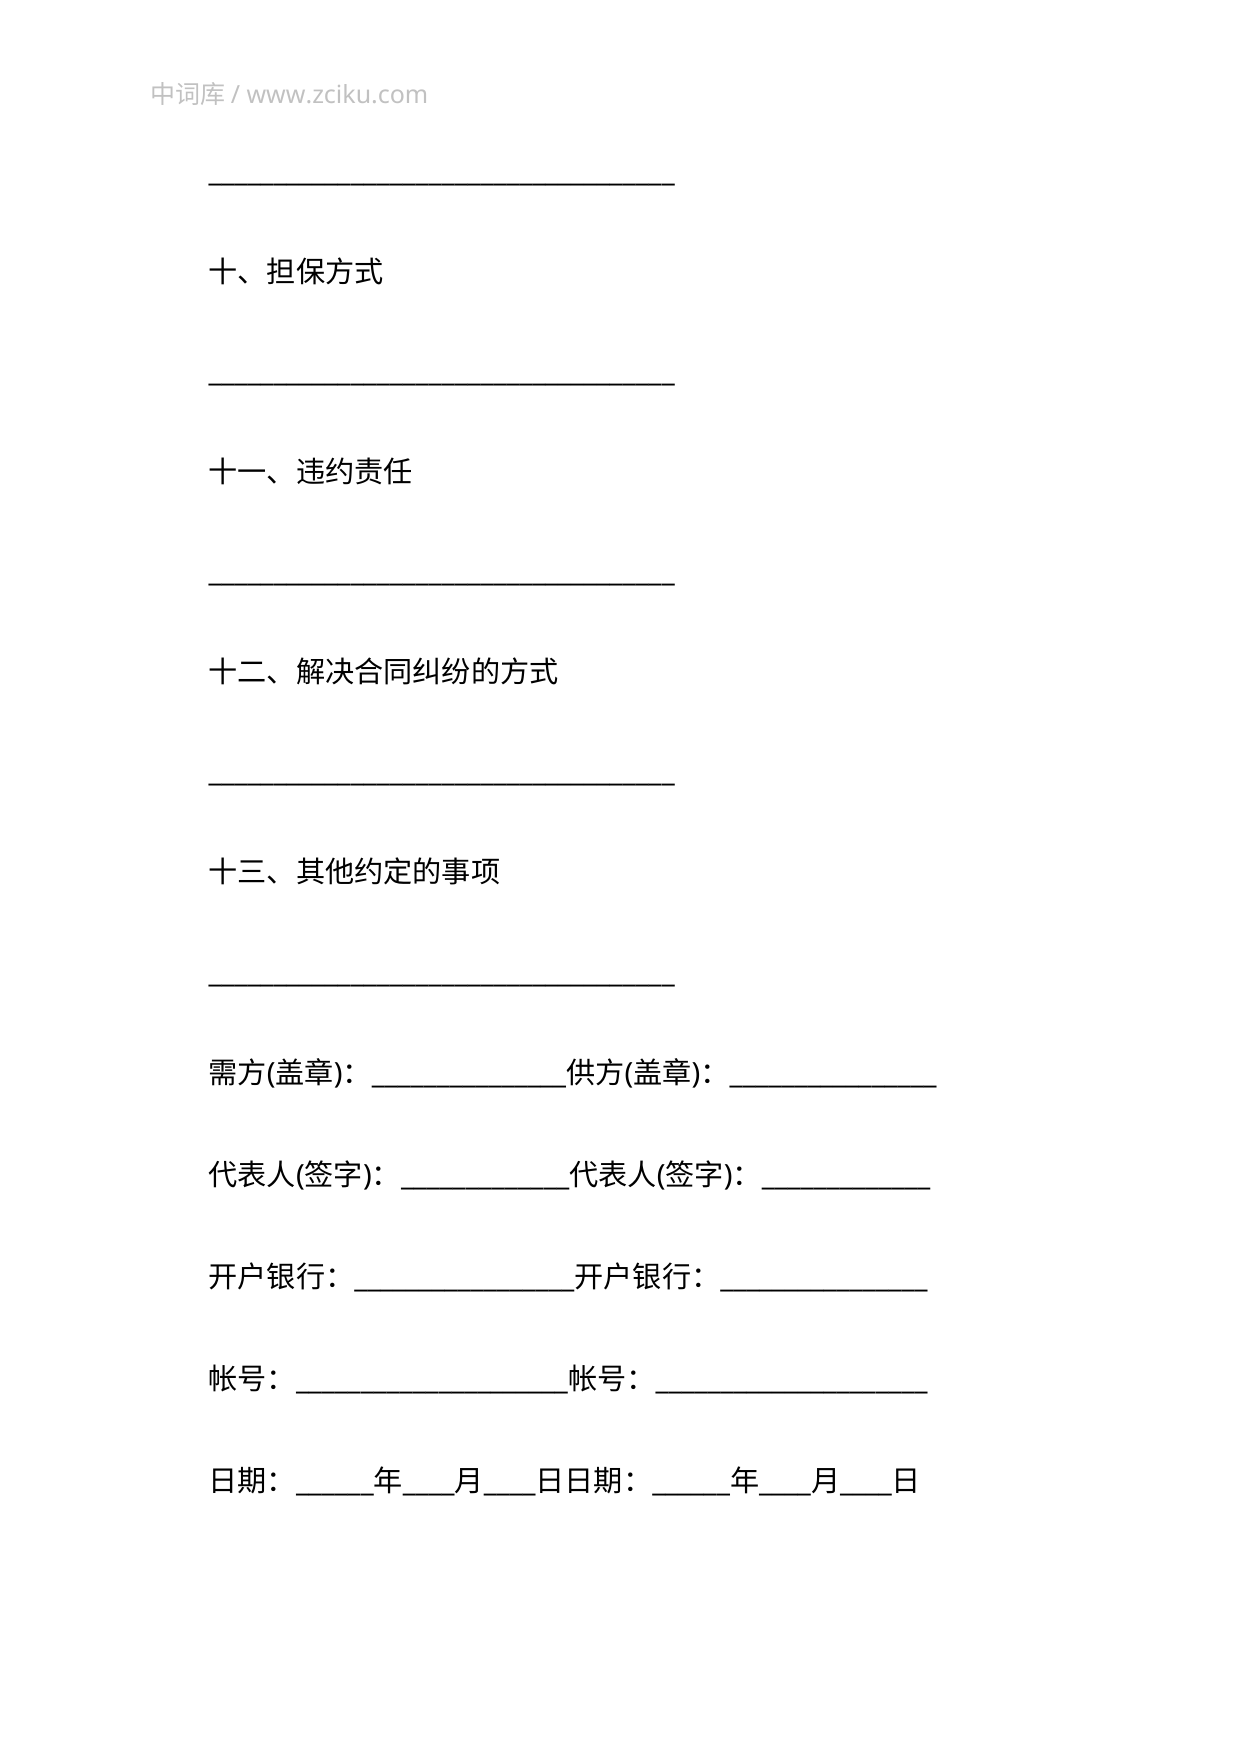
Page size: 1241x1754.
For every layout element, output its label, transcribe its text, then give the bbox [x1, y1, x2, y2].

text 需方(盖章)：_______________供方(盖章)：________________ [150, 1049, 1090, 1092]
text 十、担保方式 [150, 248, 1090, 291]
text 十二、解决合同纠纷的方式 [150, 649, 1090, 691]
text 十三、其他约定的事项 [150, 849, 1090, 891]
text 开户银行：_________________开户银行：________________ [150, 1253, 1090, 1296]
text 代表人(签字)：_____________代表人(签字)：_____________ [150, 1151, 1090, 1194]
text ____________________________________ [150, 350, 1090, 390]
text ____________________________________ [150, 150, 1090, 190]
text ____________________________________ [150, 951, 1090, 991]
text ____________________________________ [150, 751, 1090, 790]
text ____________________________________ [150, 550, 1090, 590]
text 帐号：_____________________帐号：_____________________ [150, 1355, 1090, 1398]
text 十一、违约责任 [150, 449, 1090, 491]
text 日期：______年____月____日日期：______年____月____日 [150, 1457, 1090, 1499]
